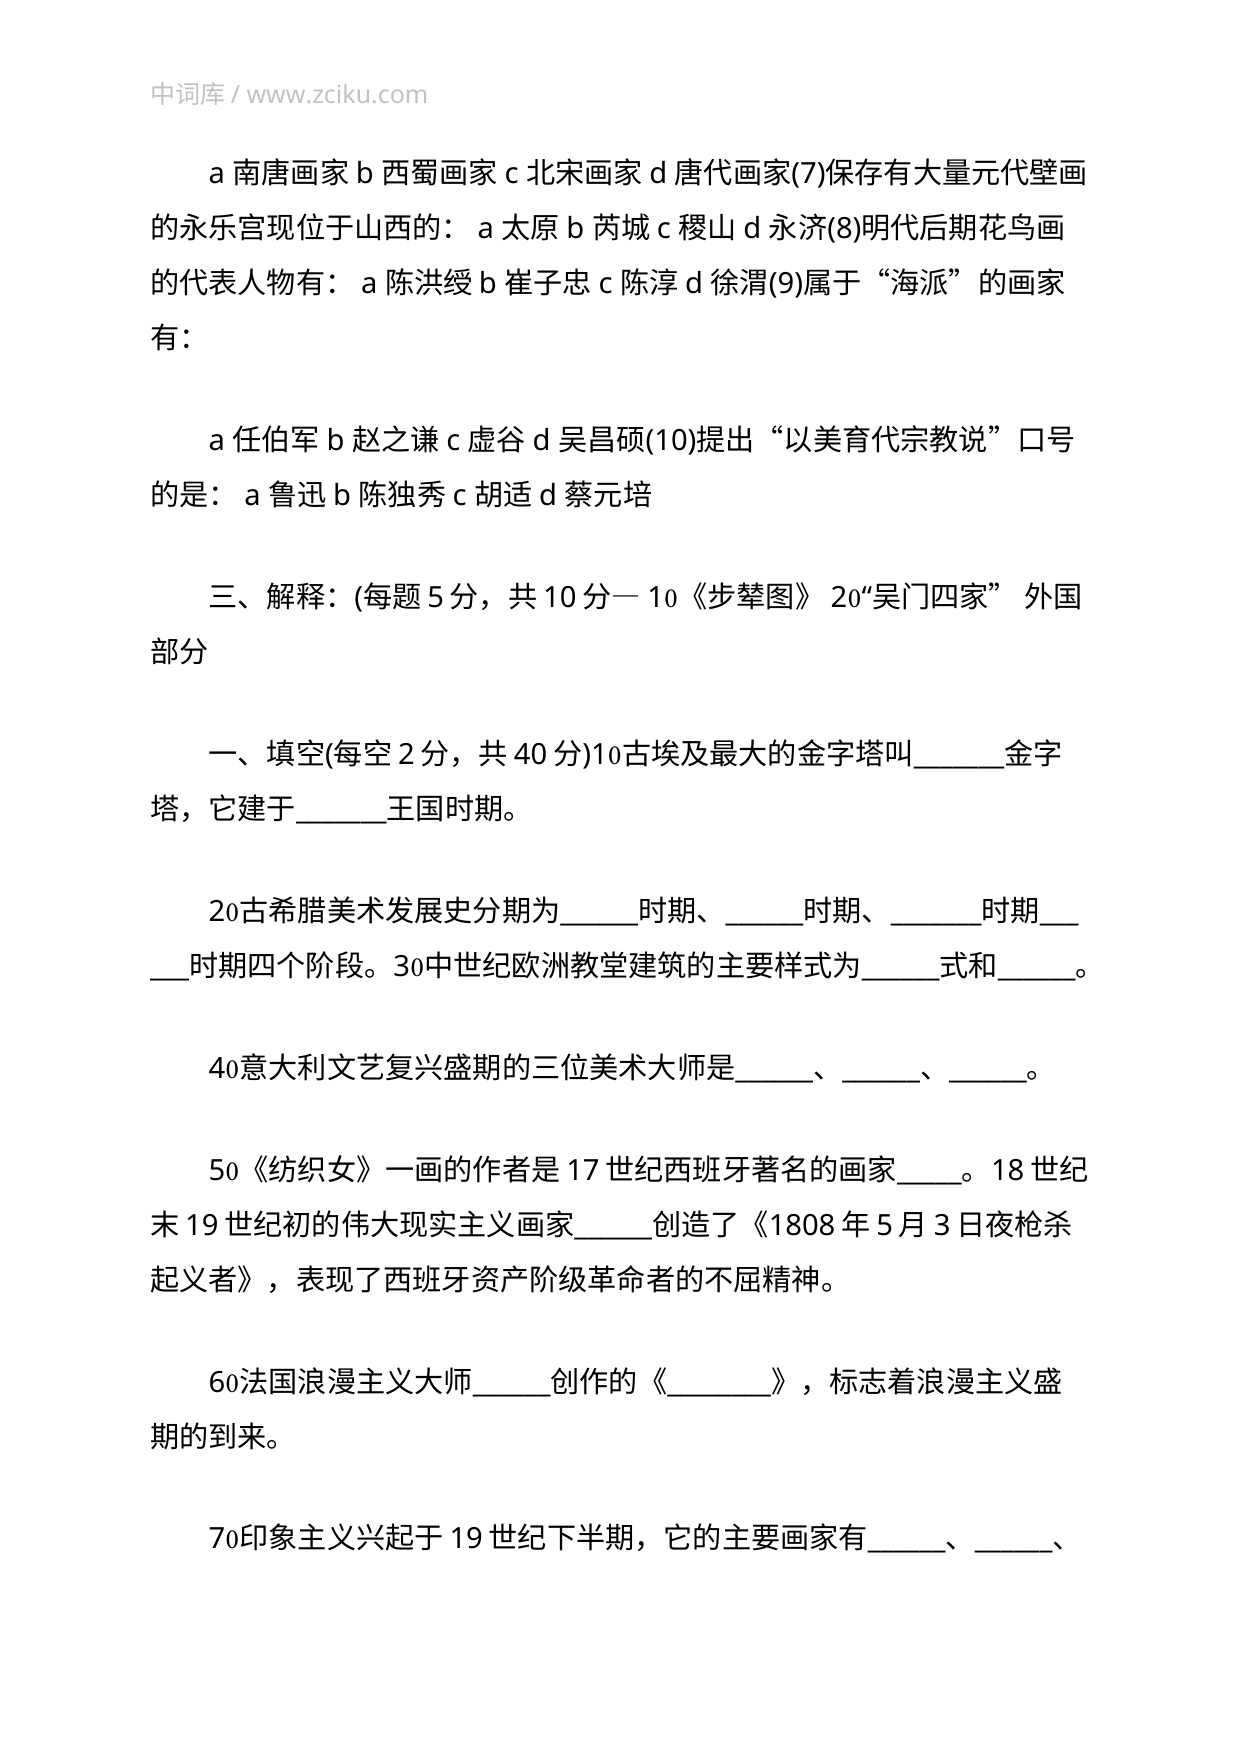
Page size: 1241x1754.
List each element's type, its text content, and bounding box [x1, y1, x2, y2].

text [150, 1515, 1090, 1557]
text 2古希腊美术发展史分期为______时期、______时期、_______时期______时期四个阶段。3中世纪欧洲教堂建筑的主要样式为______式和______。 [150, 887, 1090, 985]
text a 任伯军 b 赵之谦 c 虚谷 d 吴昌硕(10)提出“以美育代宗教说”口号的是： a 鲁迅 b 陈独秀 c 胡适 d 蔡元培 [150, 417, 1090, 514]
text a 南唐画家 b 西蜀画家 c 北宋画家 d 唐代画家(7)保存有大量元代壁画的永乐宫现位于山西的： a 太原 b 芮城 c 稷山 d 永济(8)明代后期花鸟画的代表人物有： a 陈洪绶 b 崔子忠 c 陈淳 d 徐渭(9)属于“海派”的画家有： [150, 150, 1090, 357]
text 5《纺织女》一画的作者是17世纪西班牙著名的画家_____。18世纪末19世纪初的伟大现实主义画家______创造了《1808年5月3日夜枪杀起义者》，表现了西班牙资产阶级革命者的不屈精神。 [150, 1146, 1090, 1299]
text 三、解释：(每题5分，共10分— 1《步辇图》 2“吴门四家” 外国部分 [150, 574, 1090, 671]
text 6法国浪漫主义大师______创作的《________》，标志着浪漫主义盛期的到来。 [150, 1358, 1090, 1456]
text 一、填空(每空2分，共40分)1古埃及最大的金字塔叫_______金字塔，它建于_______王国时期。 [150, 731, 1090, 828]
text 4意大利文艺复兴盛期的三位美术大师是______、______、______。 [150, 1044, 1090, 1087]
